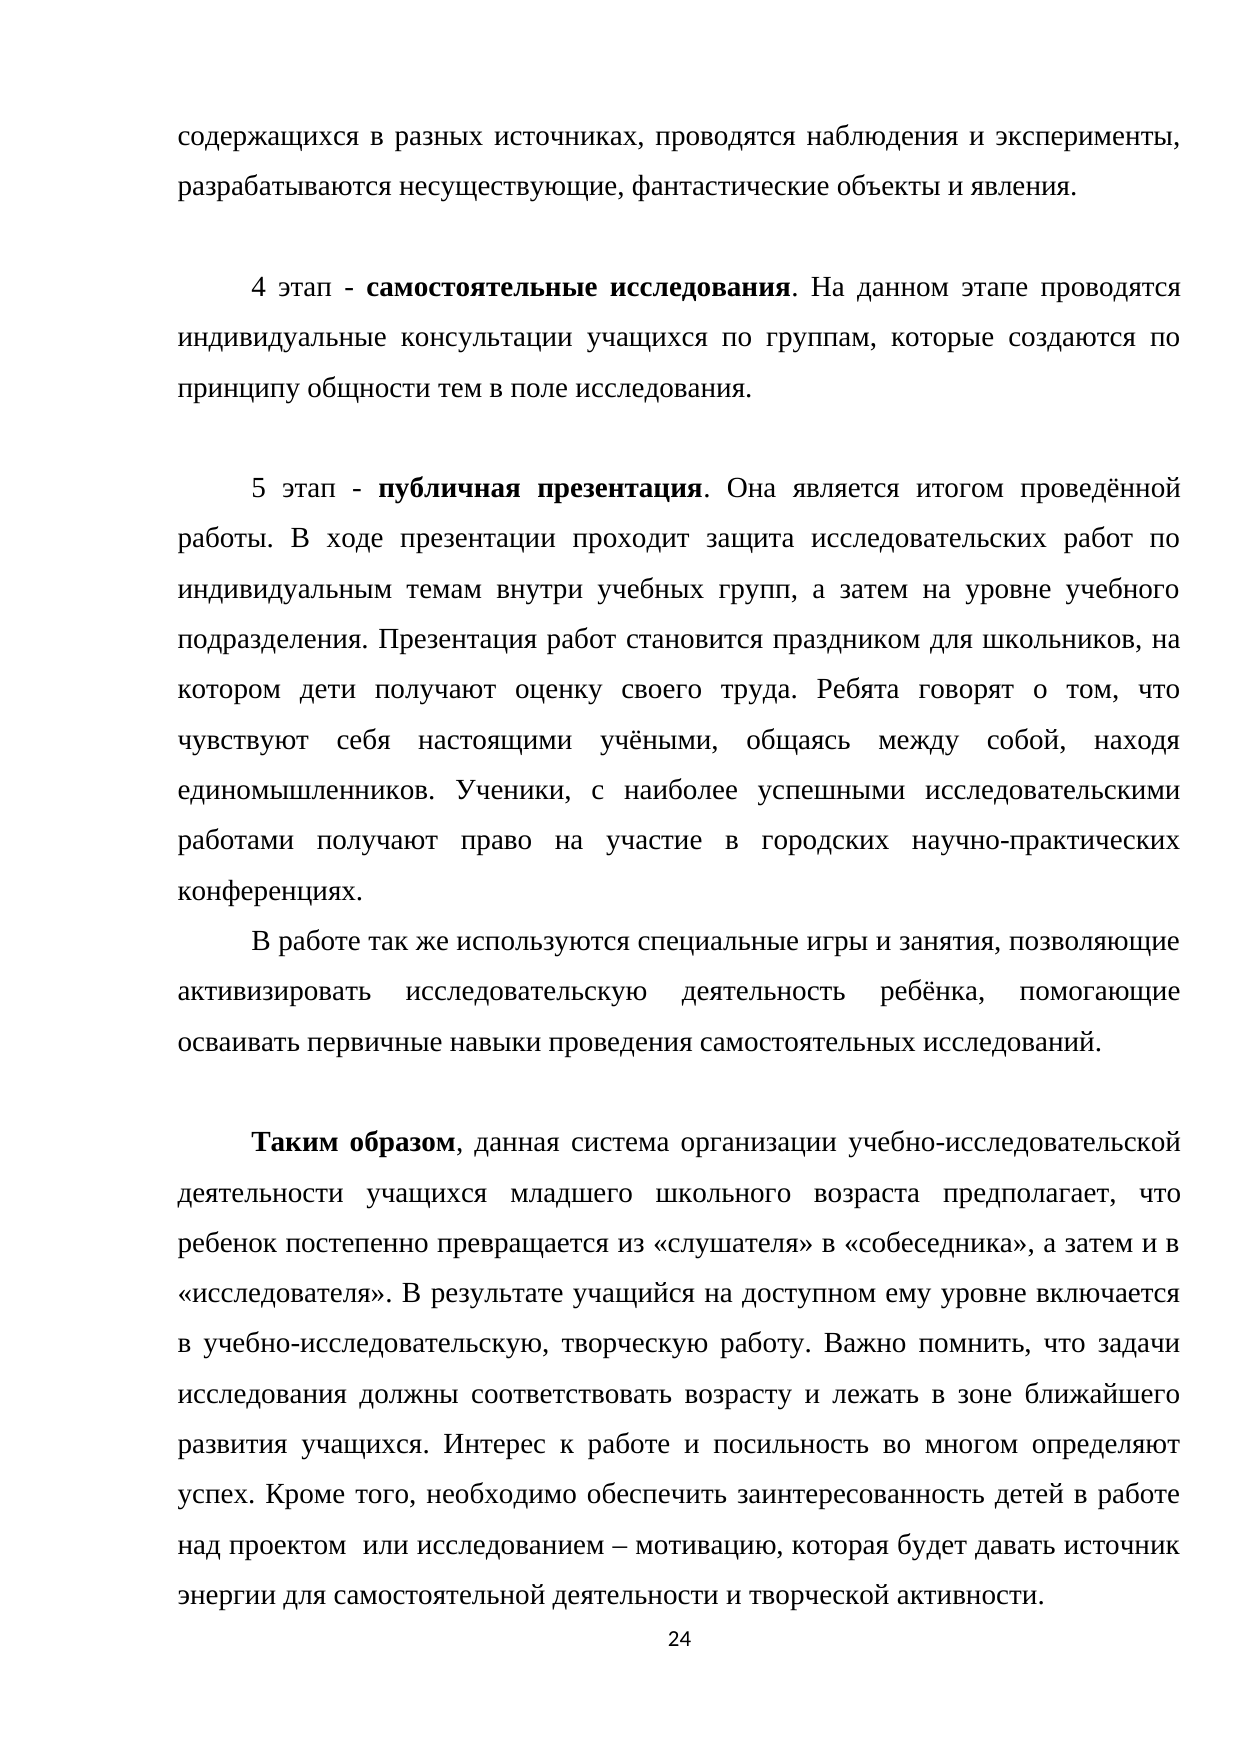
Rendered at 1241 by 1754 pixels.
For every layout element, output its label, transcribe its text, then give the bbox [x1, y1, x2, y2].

text 4 этап - самостоятельные исследования. На данном этапе проводятся индивидуальные консультации учащихся по группам, которые создаются по принципу общности тем в поле исследования. [177, 269, 1181, 403]
text Таким образом, данная система организации учебно-исследовательской деятельности учащихся младшего школьного возраста предполагает, что ребенок постепенно превращается из «слушателя» в «собеседника», а затем и в «исследователя». В результате учащийся на доступном ему уровне включается в учебно-исследовательскую, творческую работу. Важно помнить, что задачи исследования должны соответствовать возрасту и лежать в зоне ближайшего развития учащихся. Интерес к работе и посильность во многом определяют успех. Кроме того, необходимо обеспечить заинтересованность детей в работе над проектом или исследованием – мотивацию, которая будет давать источник энергии для самостоятельной деятельности и творческой активности. [177, 1124, 1181, 1611]
text В работе так же используются специальные игры и занятия, позволяющие активизировать исследовательскую деятельность ребёнка, помогающие осваивать первичные навыки проведения самостоятельных исследований. [177, 923, 1181, 1057]
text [177, 118, 1181, 202]
text 5 этап - публичная презентация. Она является итогом проведённой работы. В ходе презентации проходит защита исследовательских работ по индивидуальным темам внутри учебных групп, а затем на уровне учебного подразделения. Презентация работ становится праздником для школьников, на котором дети получают оценку своего труда. Ребята говорят о том, что чувствуют себя настоящими учёными, общаясь между собой, находя единомышленников. Ученики, с наиболее успешными исследовательскими работами получают право на участие в городских научно-практических конференциях. [177, 470, 1181, 906]
